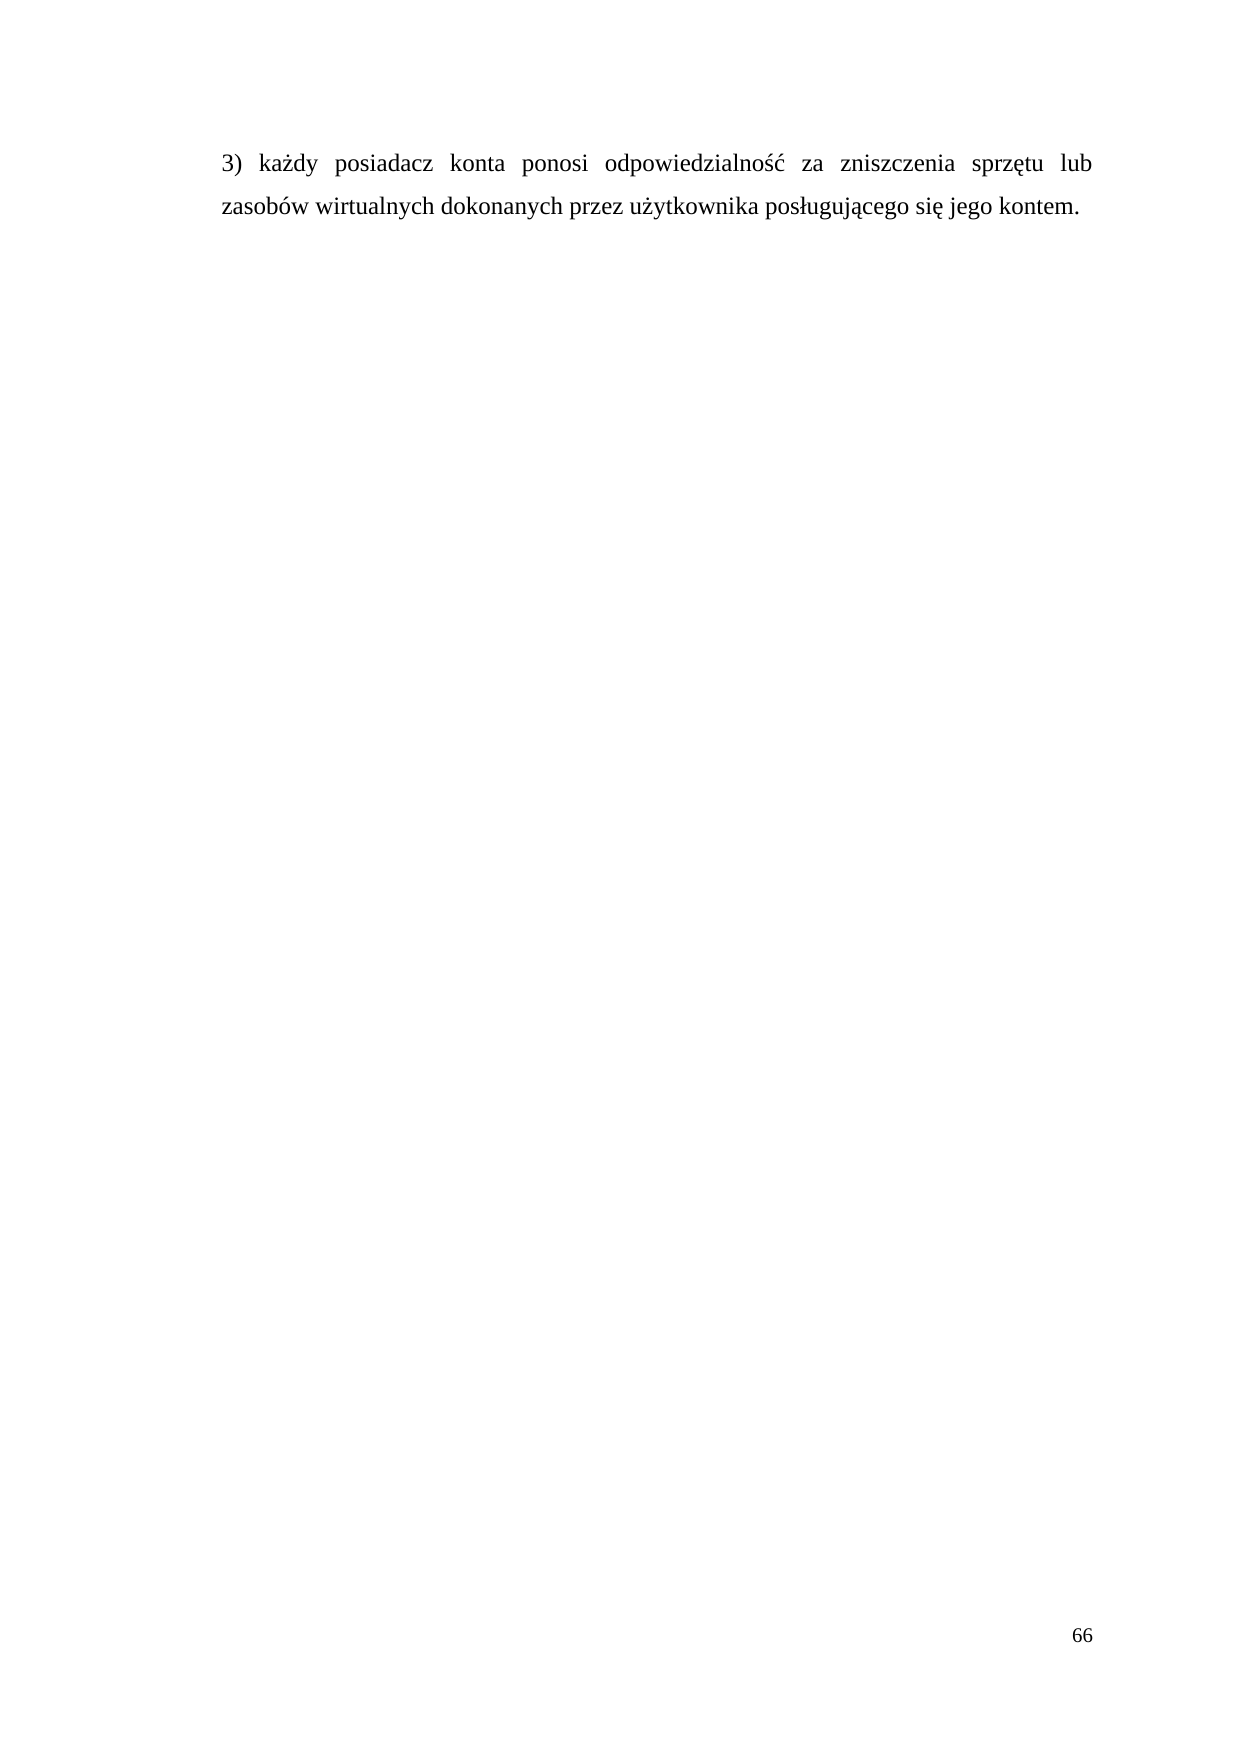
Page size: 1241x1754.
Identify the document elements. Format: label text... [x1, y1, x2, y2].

text 3) każdy posiadacz konta ponosi odpowiedzialność za zniszczenia sprzętu lub zasobów wirtualnych dokonanych przez użytkownika posługującego się jego kontem. [221, 148, 1093, 219]
